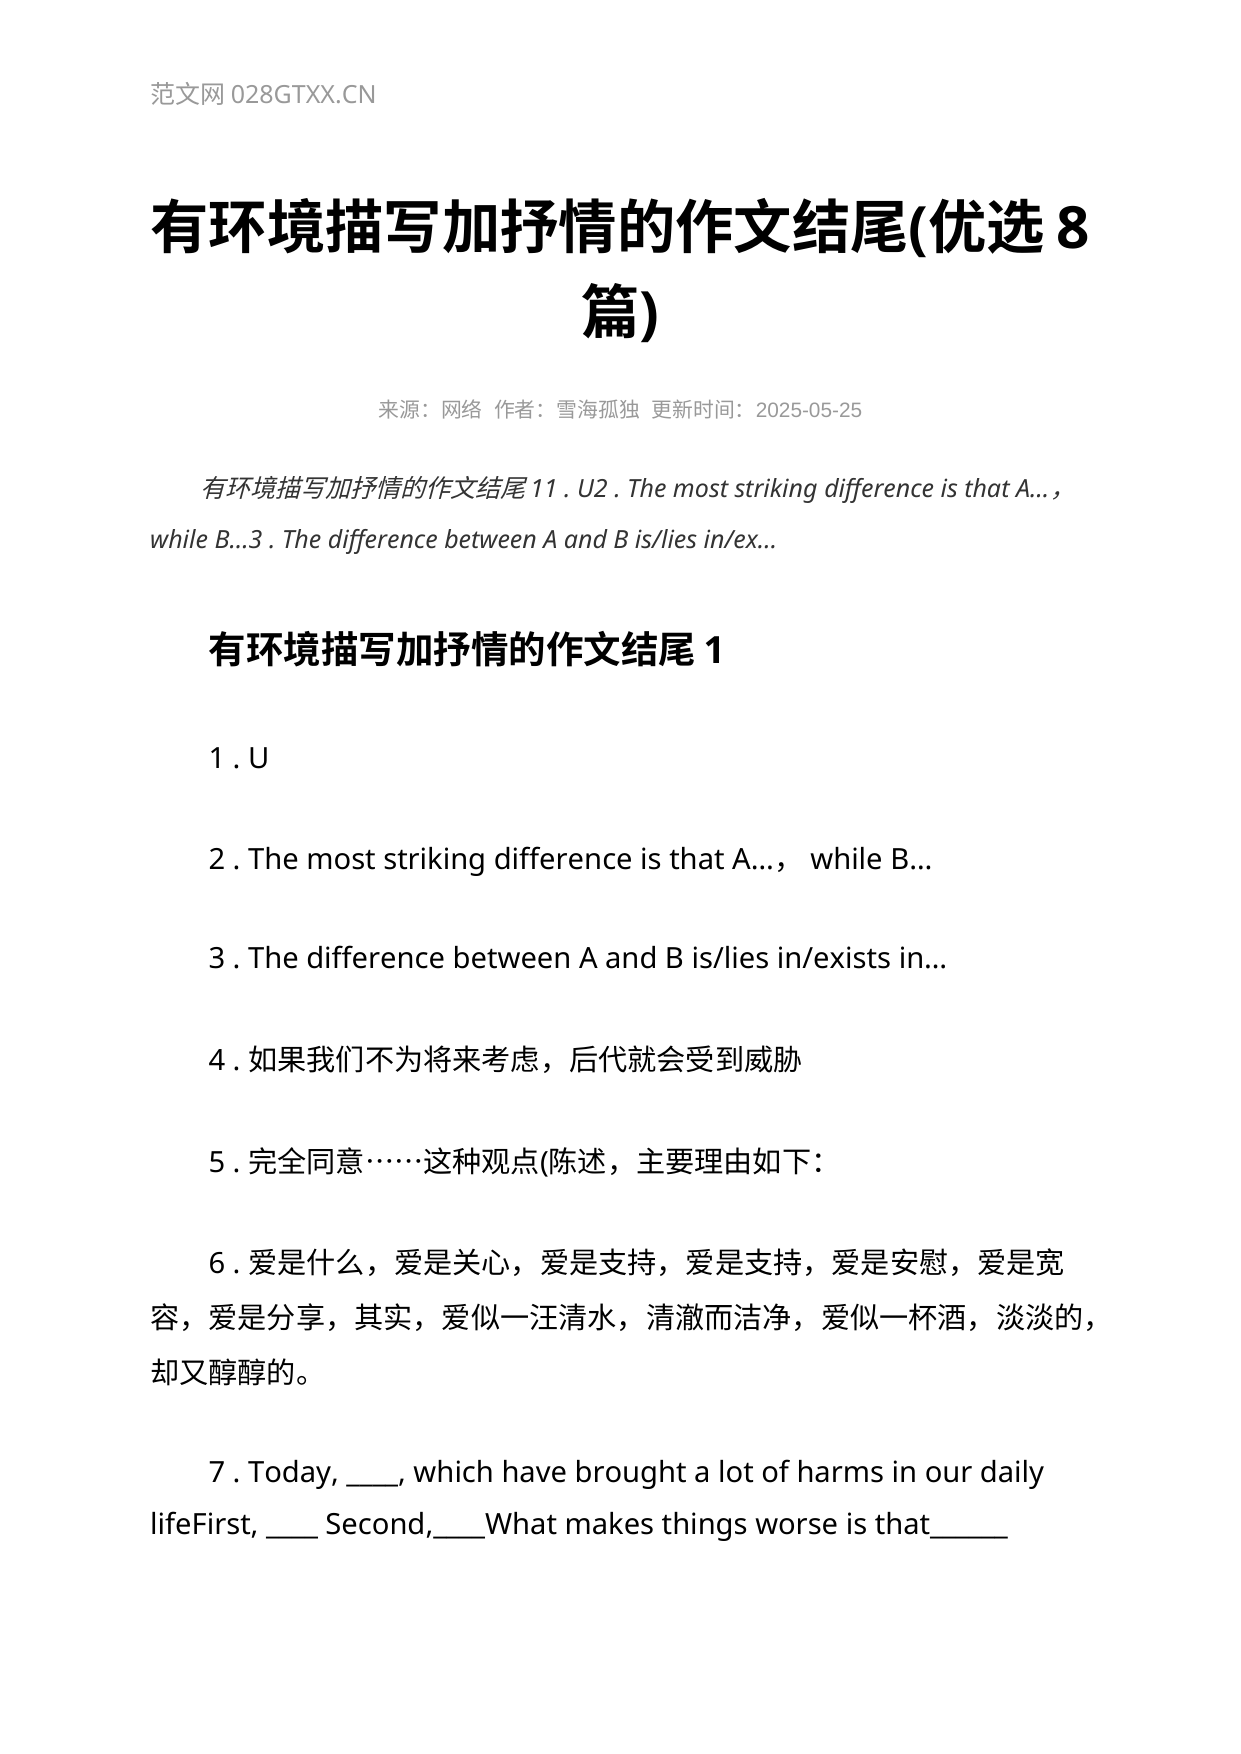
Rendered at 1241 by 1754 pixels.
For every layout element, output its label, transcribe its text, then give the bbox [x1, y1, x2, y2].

text 7 . Today, ____, which have brought a lot of harms in our daily lifeFirst, ____ Second,____What makes things worse is that______ [150, 1452, 1090, 1543]
text 6 . 爱是什么，爱是关心，爱是支持，爱是支持，爱是安慰，爱是宽容，爱是分享，其实，爱似一汪清水，清澈而洁净，爱似一杯酒，淡淡的，却又醇醇的。 [150, 1240, 1090, 1392]
text 1 . U [150, 737, 1090, 777]
text 2 . The most striking difference is that A…， while B… [150, 836, 1090, 878]
subtitle 有环境描写加抒情的作文结尾(优选8篇) [150, 181, 1090, 351]
text 有环境描写加抒情的作文结尾11 . U2 . The most striking difference is that A…， while B…3 . The difference between A and B is/lies in/ex... [150, 468, 1090, 556]
text 4 . 如果我们不为将来考虑，后代就会受到威胁 [150, 1036, 1090, 1078]
text 有环境描写加抒情的作文结尾1 [150, 620, 1090, 674]
text 3 . The difference between A and B is/lies in/exists in… [150, 938, 1090, 977]
text 5 . 完全同意……这种观点(陈述，主要理由如下： [150, 1138, 1090, 1181]
text 来源：网络 作者：雪海孤独 更新时间：2025-05-25 [150, 398, 1090, 422]
